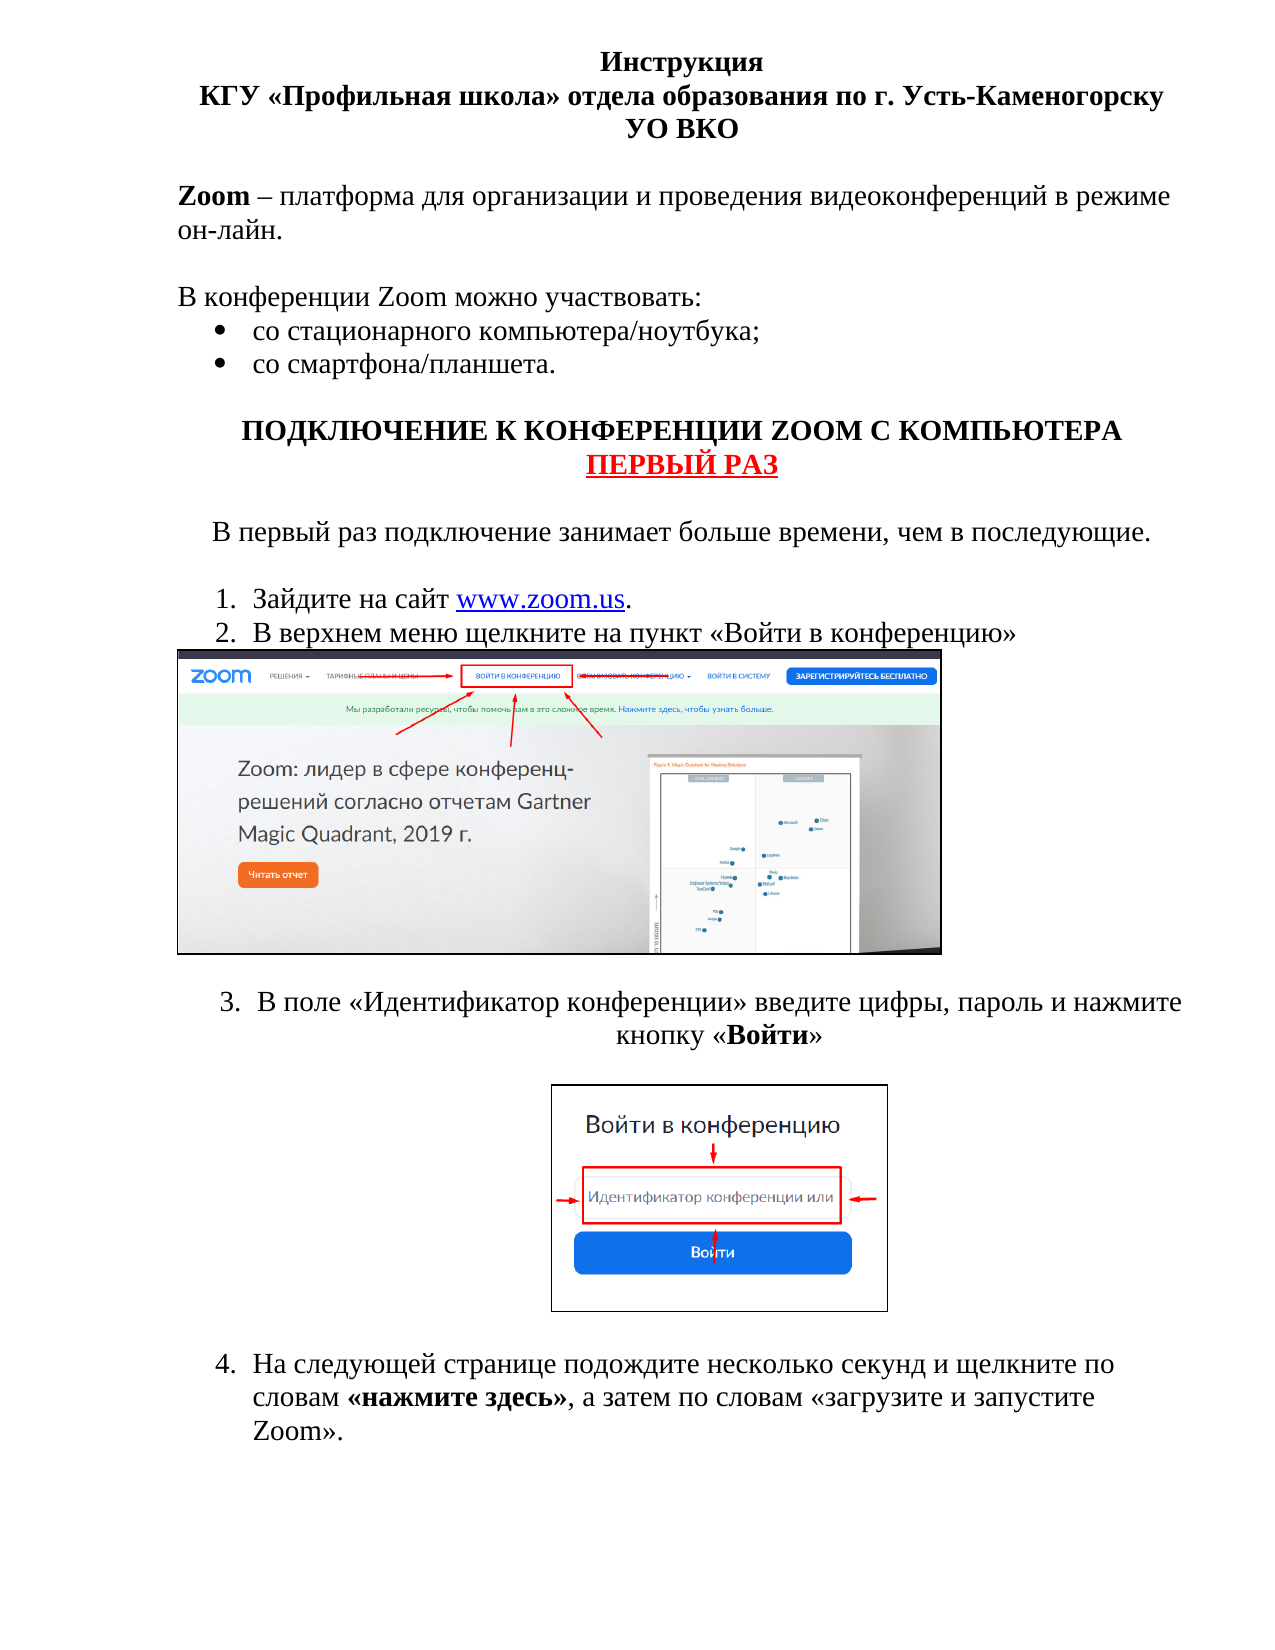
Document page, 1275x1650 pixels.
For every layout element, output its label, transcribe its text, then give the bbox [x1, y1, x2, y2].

list со стационарного компьютера/ноутбука; [215, 313, 1186, 346]
list Зайдите на сайт www.zoom.us. [215, 581, 1186, 615]
list со смартфона/планшета. [215, 346, 1186, 380]
list В поле «Идентификатор конференции» введите цифры, пароль и нажмите кнопку «Войти» [215, 984, 1186, 1051]
text В конференции Zoom можно участвовать: [177, 279, 1186, 313]
text В первый раз подключение занимает больше времени, чем в последующие. [177, 514, 1186, 548]
text Zoom – платформа для организации и проведения видеоконференций в режиме он-лайн. [177, 178, 1186, 246]
text Инструкция [177, 44, 1186, 78]
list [215, 1346, 1186, 1447]
text ПОДКЛЮЧЕНИЕ К КОНФЕРЕНЦИИ ZOOM С КОМПЬЮТЕРА ПЕРВЫЙ РАЗ [177, 413, 1186, 481]
picture [178, 651, 940, 953]
text КГУ «Профильная школа» отдела образования по г. Усть-Каменогорску УО ВКО [177, 78, 1186, 145]
picture [552, 1086, 887, 1311]
list В верхнем меню щелкните на пункт «Войти в конференцию» [215, 615, 1186, 682]
